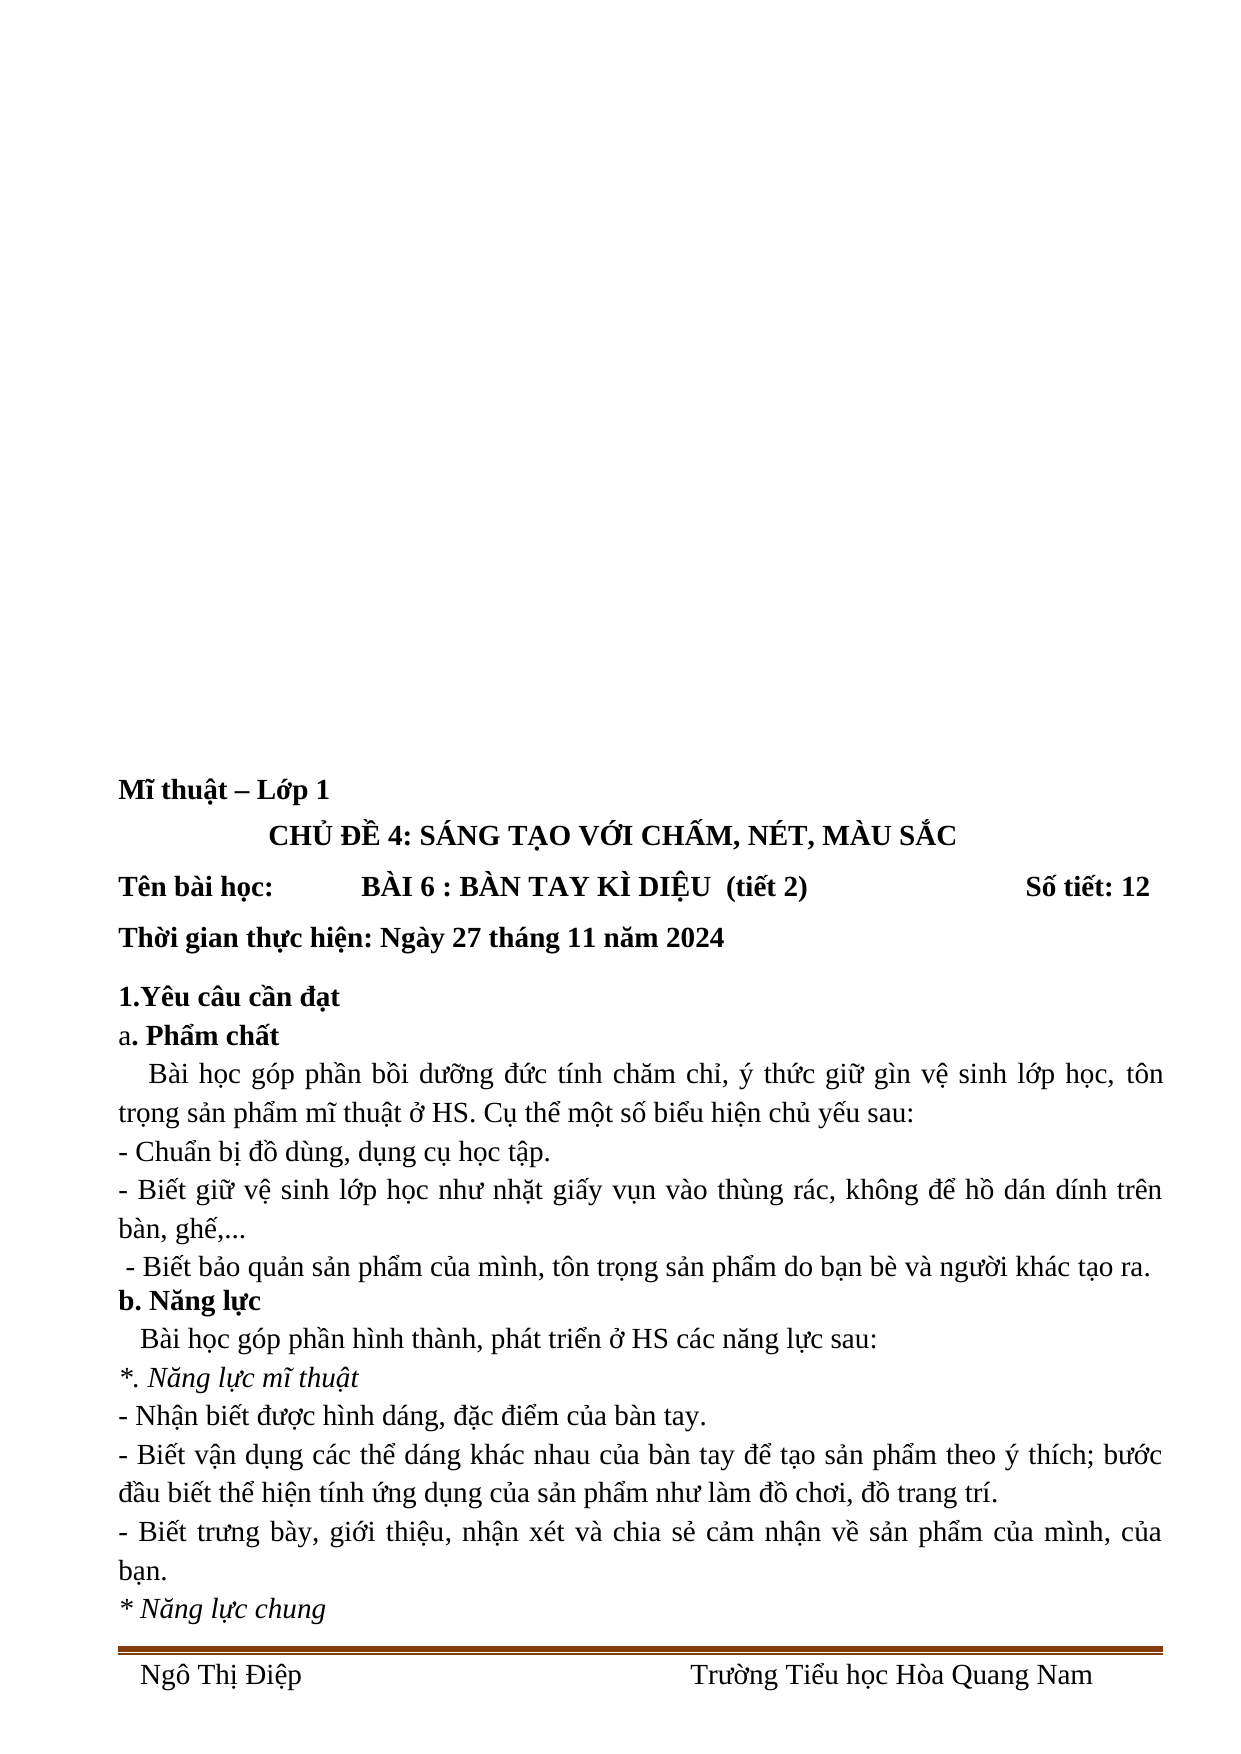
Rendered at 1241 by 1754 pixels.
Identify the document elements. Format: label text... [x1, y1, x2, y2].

text * Năng lực chung [118, 1591, 1163, 1625]
text Thời gian thực hiện: Ngày 27 tháng 11 năm 2024 [118, 920, 1163, 954]
text Bài học góp phần hình thành, phát triển ở HS các năng lực sau: [118, 1321, 1163, 1355]
text *. Năng lực mĩ thuật [118, 1360, 1163, 1393]
text - Biết vận dụng các thể dáng khác nhau của bàn tay để tạo sản phẩm theo ý thích; bước đầu biết thể hiện tính ứng dụng của sản phẩm như làm đồ chơi, đồ trang trí. [118, 1437, 1163, 1509]
text - Biết trưng bày, giới thiệu, nhận xét và chia sẻ cảm nhận về sản phẩm của mình, của bạn. [118, 1514, 1163, 1586]
text Mĩ thuật – Lớp 1 [118, 772, 1163, 806]
text a. Phẩm chất [118, 1018, 1163, 1052]
text 1.Yêu câu cần đạt [118, 979, 1238, 1013]
text - Chuẩn bị đồ dùng, dụng cụ học tập. [118, 1134, 1163, 1167]
text Bài học góp phần bồi dưỡng đức tính chăm chỉ, ý thức giữ gìn vệ sinh lớp học, tôn trọng sản phẩm mĩ thuật ở HS. Cụ thể một số biểu hiện chủ yếu sau: [118, 1057, 1163, 1129]
text - Nhận biết được hình dáng, đặc điểm của bàn tay. [118, 1398, 1163, 1432]
text - Biết giữ vệ sinh lớp học như nhặt giấy vụn vào thùng rác, không để hồ dán dính trên bàn, ghế,... [118, 1172, 1163, 1244]
text Tên bài học: BÀI 6 : BÀN TAY KÌ DIỆU (tiết 2) Số tiết: 12 [118, 869, 1238, 903]
text - Biết bảo quản sản phẩm của mình, tôn trọng sản phẩm do bạn bè và người khác tạo ra. [118, 1249, 1163, 1283]
text b. Năng lực [118, 1283, 1163, 1316]
text CHỦ ĐỀ 4: SÁNG TẠO VỚI CHẤM, NÉT, MÀU SẮC [118, 818, 1238, 852]
